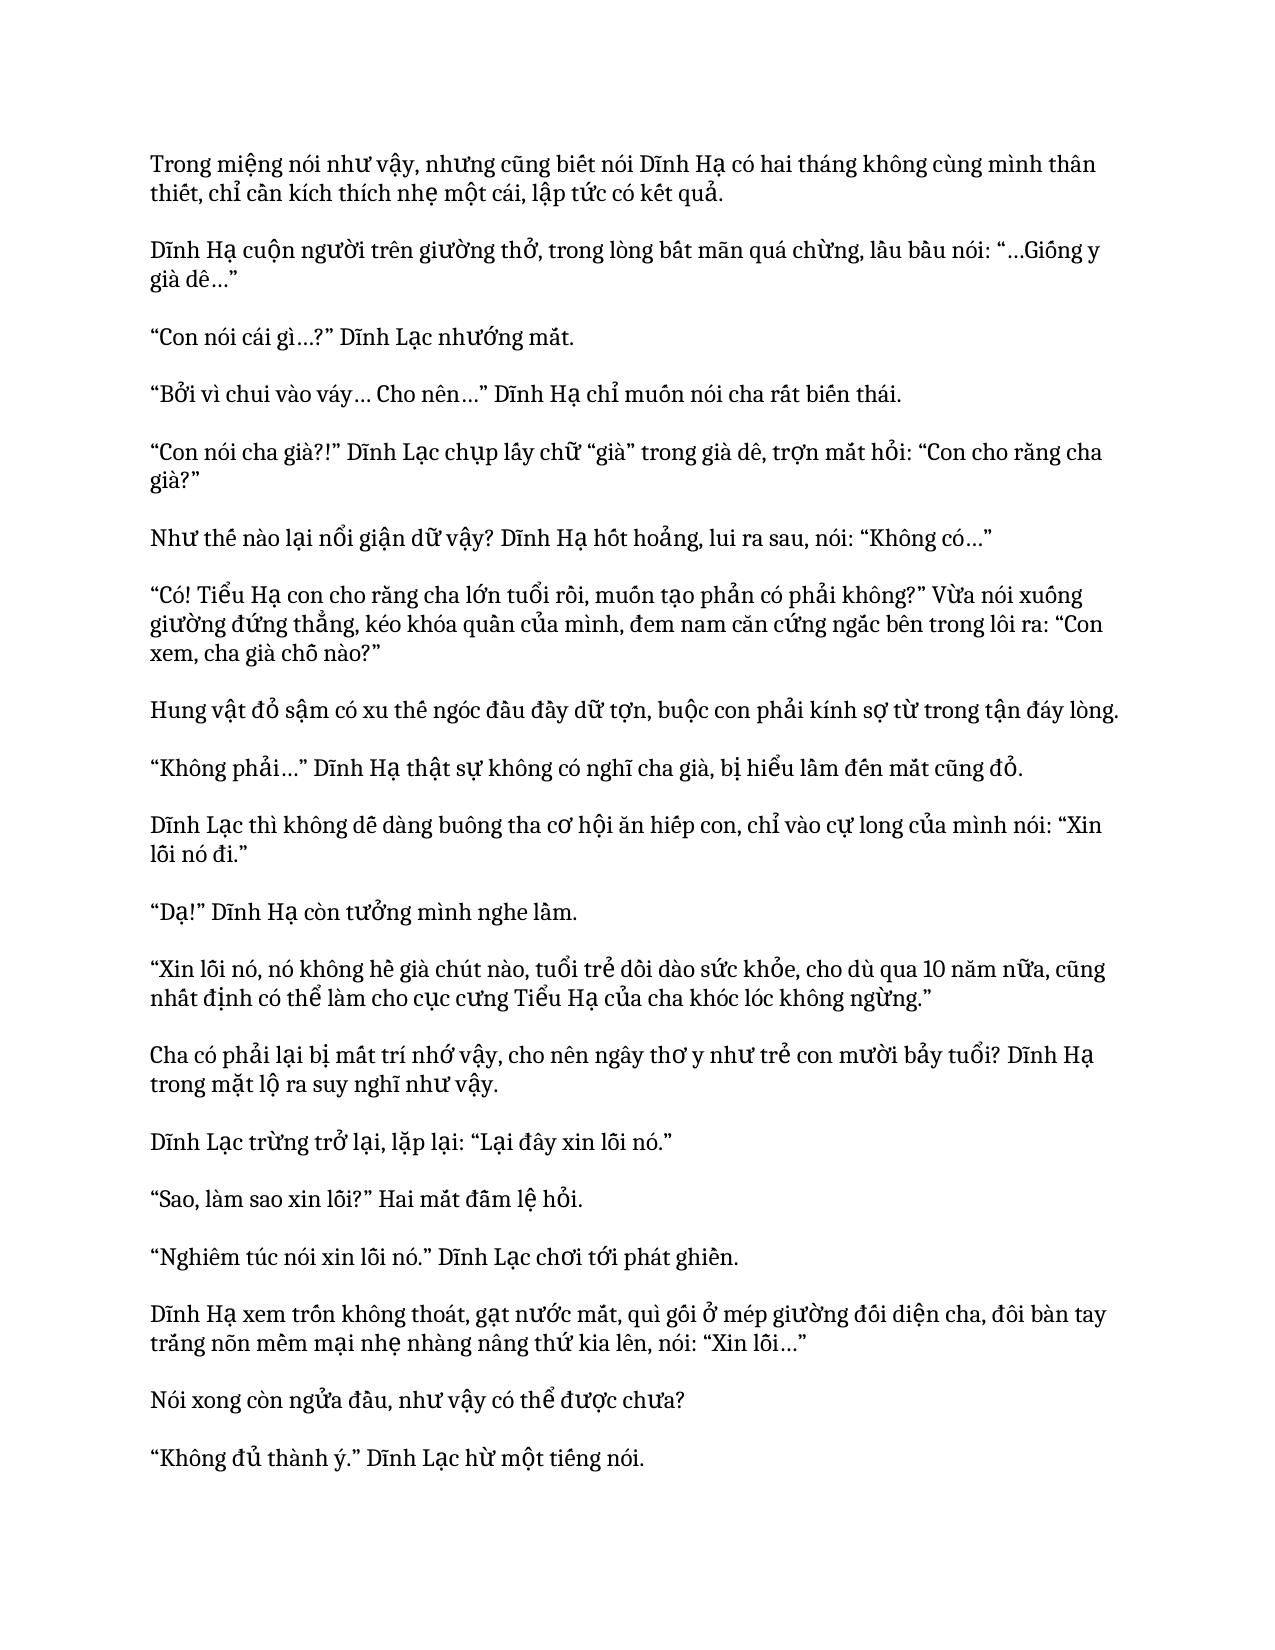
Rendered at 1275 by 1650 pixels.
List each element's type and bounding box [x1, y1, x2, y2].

text [150, 150, 1125, 1472]
